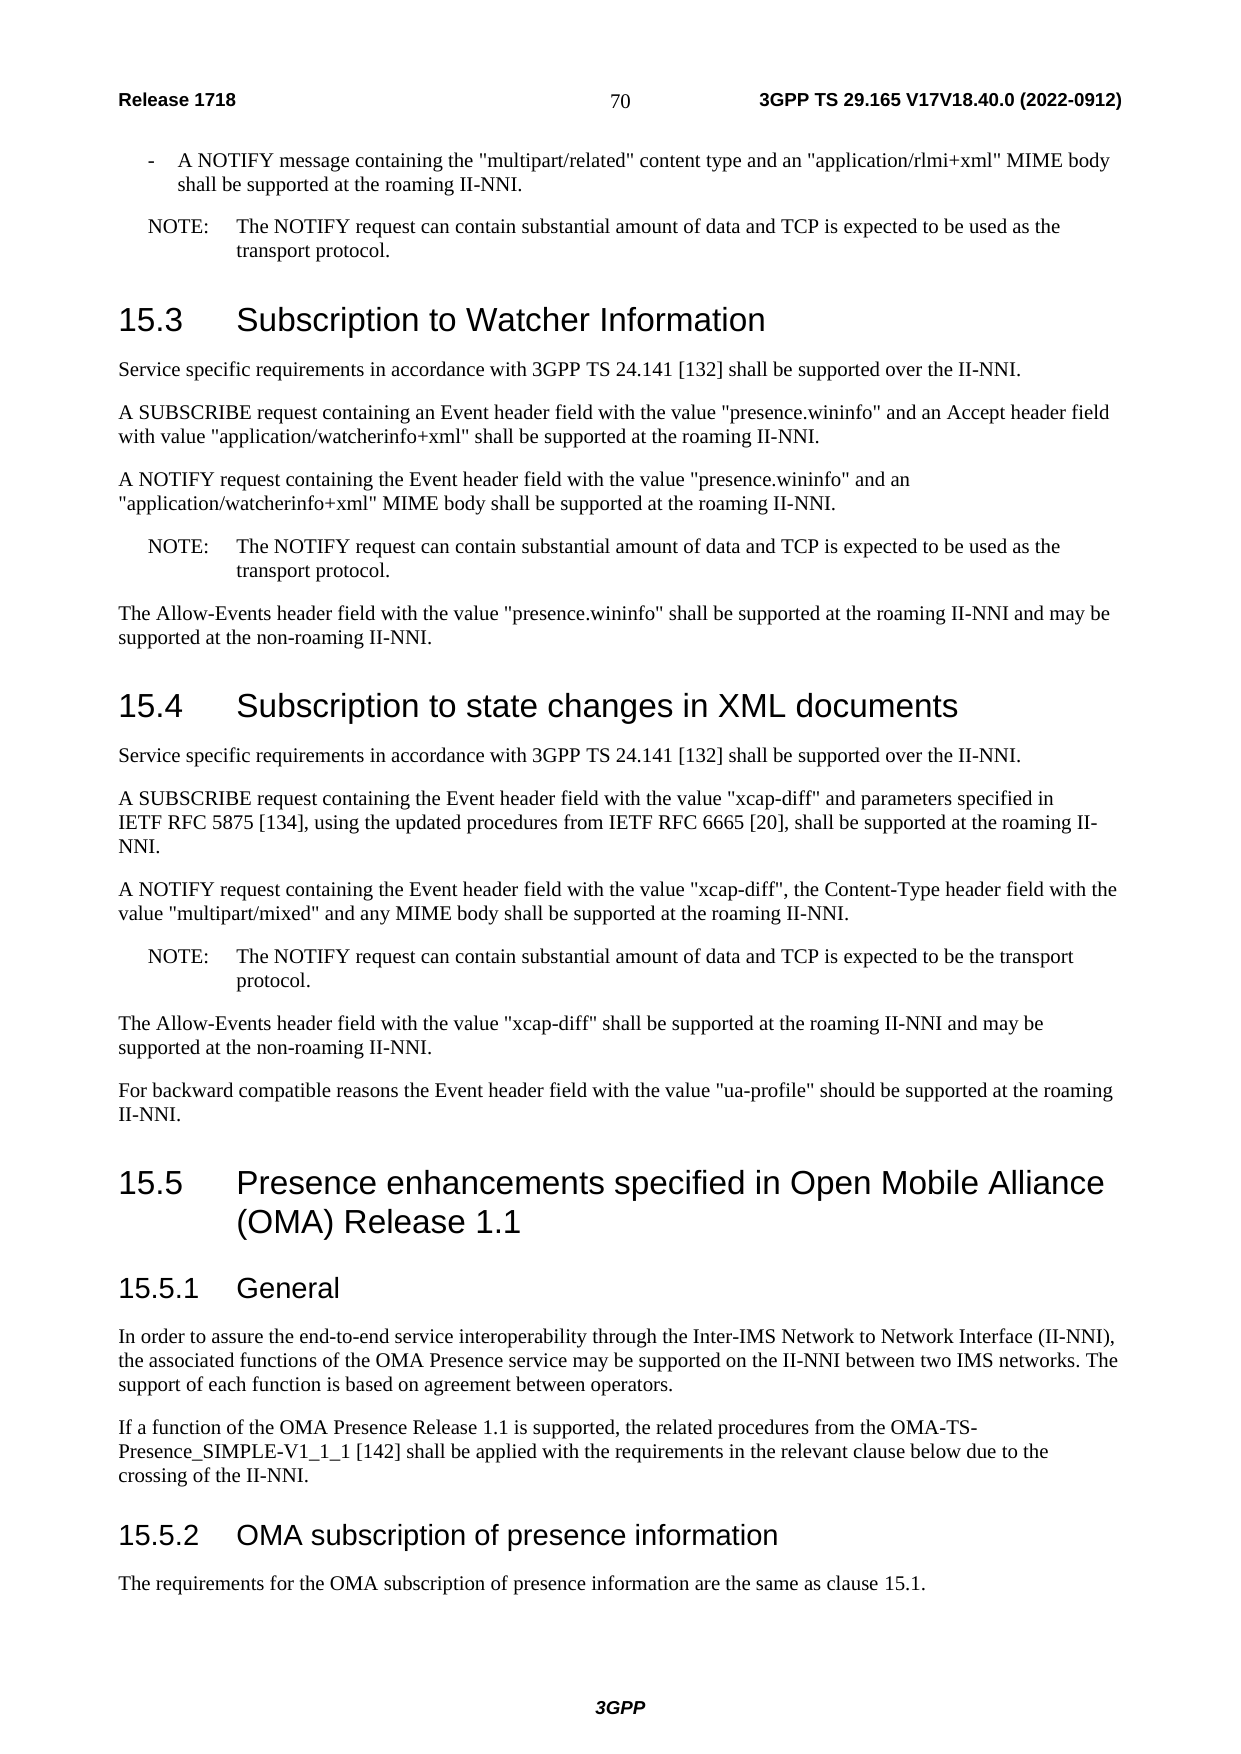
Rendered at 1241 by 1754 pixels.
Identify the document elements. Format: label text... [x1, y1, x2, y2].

subtitle 15.5 Presence enhancements specified in Open Mobile Alliance (OMA) Release 1.1 [118, 1163, 1122, 1240]
text The Allow-Events header field with the value "xcap-diff" shall be supported at the roaming II-NNI and may be supported at the non-roaming II-NNI. [118, 1011, 1122, 1059]
text A SUBSCRIBE request containing the Event header field with the value "xcap-diff" and parameters specified in IETF RFC 5875 [134], using the updated procedures from IETF RFC 6665 [20], shall be supported at the roaming II-NNI. [118, 786, 1122, 858]
subtitle 15.5.1 General [118, 1272, 1122, 1305]
text - A NOTIFY message containing the "multipart/related" content type and an "application/rlmi+xml" MIME body shall be supported at the roaming II-NNI. [148, 147, 1122, 196]
subtitle 15.4 Subscription to state changes in XML documents [118, 686, 1122, 725]
text NOTE: The NOTIFY request can contain substantial amount of data and TCP is expected to be used as the transport protocol. [148, 214, 1122, 262]
text Service specific requirements in accordance with 3GPP TS 24.141 [132] shall be supported over the II-NNI. [118, 357, 1122, 381]
subtitle 15.3 Subscription to Watcher Information [118, 300, 1122, 338]
text The requirements for the OMA subscription of presence information are the same as clause 15.1. [118, 1571, 1122, 1594]
text For backward compatible reasons the Event header field with the value "ua-profile" should be supported at the roaming II-NNI. [118, 1078, 1122, 1126]
text A SUBSCRIBE request containing an Event header field with the value "presence.wininfo" and an Accept header field with value "application/watcherinfo+xml" shall be supported at the roaming II-NNI. [118, 400, 1122, 448]
subtitle 15.5.2 OMA subscription of presence information [118, 1518, 1122, 1552]
text In order to assure the end-to-end service interoperability through the Inter-IMS Network to Network Interface (II-NNI), the associated functions of the OMA Presence service may be supported on the II-NNI between two IMS networks. The support of each function is based on agreement between operators. [118, 1324, 1122, 1396]
text NOTE: The NOTIFY request can contain substantial amount of data and TCP is expected to be used as the transport protocol. [148, 534, 1122, 582]
text If a function of the OMA Presence Release 1.1 is supported, the related procedures from the OMA-TS-Presence_SIMPLE-V1_1_1 [142] shall be applied with the requirements in the relevant clause below due to the crossing of the II-NNI. [118, 1415, 1122, 1487]
text A NOTIFY request containing the Event header field with the value "xcap-diff", the Content-Type header field with the value "multipart/mixed" and any MIME body shall be supported at the roaming II-NNI. [118, 877, 1122, 925]
text A NOTIFY request containing the Event header field with the value "presence.wininfo" and an "application/watcherinfo+xml" MIME body shall be supported at the roaming II-NNI. [118, 467, 1122, 515]
text NOTE: The NOTIFY request can contain substantial amount of data and TCP is expected to be the transport protocol. [148, 944, 1122, 992]
text Service specific requirements in accordance with 3GPP TS 24.141 [132] shall be supported over the II-NNI. [118, 743, 1122, 767]
text The Allow-Events header field with the value "presence.wininfo" shall be supported at the roaming II-NNI and may be supported at the non-roaming II-NNI. [118, 601, 1122, 649]
